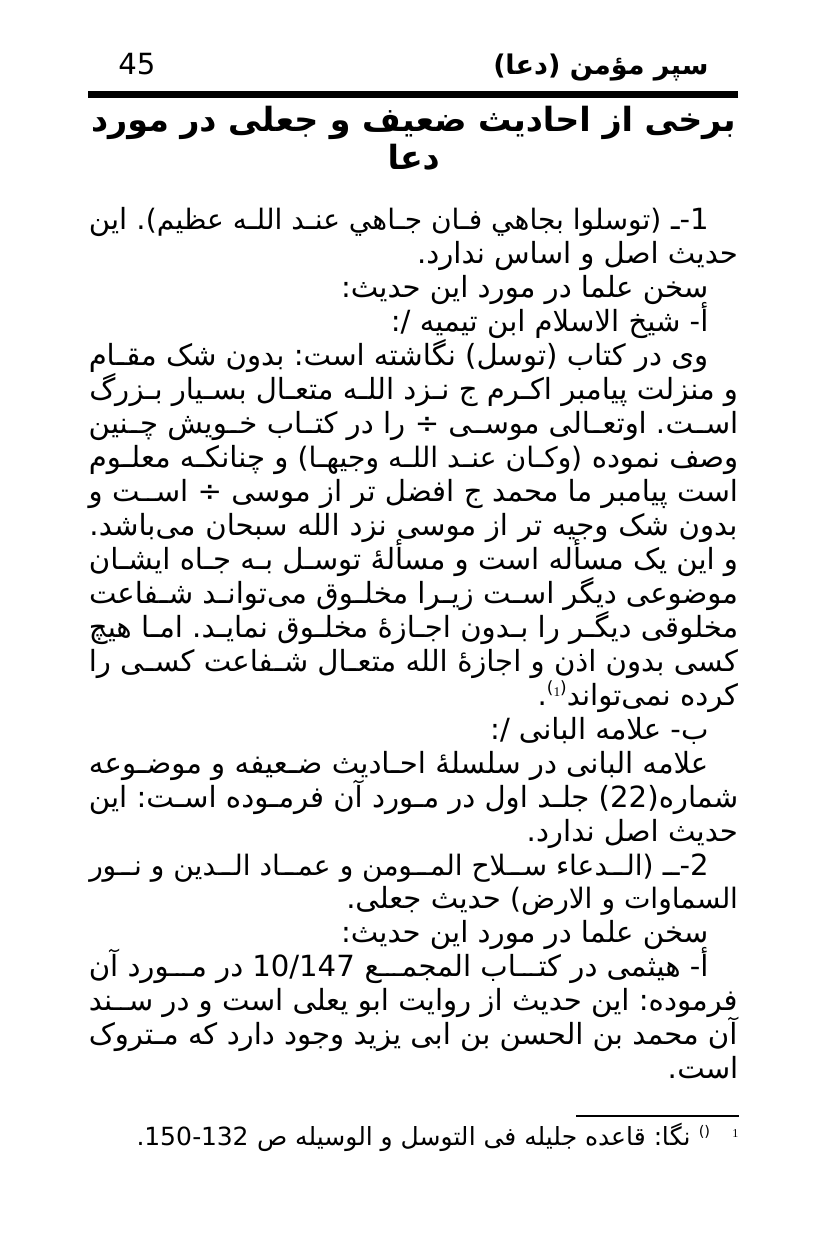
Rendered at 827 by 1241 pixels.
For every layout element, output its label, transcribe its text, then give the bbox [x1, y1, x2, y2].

text 1- (توسلوا بجاهي فان جاهي عند الله عظیم). این حدیث اصل و اساس ندارد. [89, 203, 738, 271]
text أ- هیثمی در کتاب المجمع 10/147 در مورد آن فرموده: این حدیث از روایت ابو یعلی است و در سند آن محمد بن الحسن بن ابی یزید وجود دارد که متروک است. [89, 950, 738, 1086]
text سخن علما در مورد این حدیث: [89, 271, 738, 304]
text سخن علما در مورد این حدیث: [89, 916, 738, 950]
text 2- (الدعاء سلاح المومن و عماد الدین و نور السماوات و الارض) حدیث جعلی. [89, 848, 738, 916]
text ب- علامه البانی /: [89, 712, 738, 746]
text وی در کتاب (توسل) نگاشته است: بدون شک مقام و منزلت پیامبر اکرم ج نزد الله متعال بسیار بزرگ است. اوتعالی موسی ÷ را در کتاب خویش چنین وصف نموده (وکان عند الله وجیها) و چنانکه معلوم است پیامبر ما محمد ج افضل تر از موسی ÷ است و بدون شک وجیه تر از موسی نزد الله سبحان می‌باشد. و این یک مسأله است و مسألۀ توسل به جاه ایشان موضوعی دیگر است زیرا مخلوق می‌تواند شفاعت مخلوقی دیگر را بدون اجازۀ مخلوق نماید. اما هیچ کسی بدون اذن و اجازۀ الله متعال شفاعت کسی را کرده نمی‌تواند(). [89, 338, 738, 712]
text برخی از احادیث ضعیف و جعلی در مورد دعا [89, 100, 738, 178]
text علامه البانی در سلسلۀ احادیث ضعیفه و موضوعه شماره(22) جلد اول در مورد آن فرموده است: این حدیث اصل ندارد. [89, 746, 738, 848]
text أ- شیخ الاسلام ابن تیمیه /: [89, 304, 738, 338]
